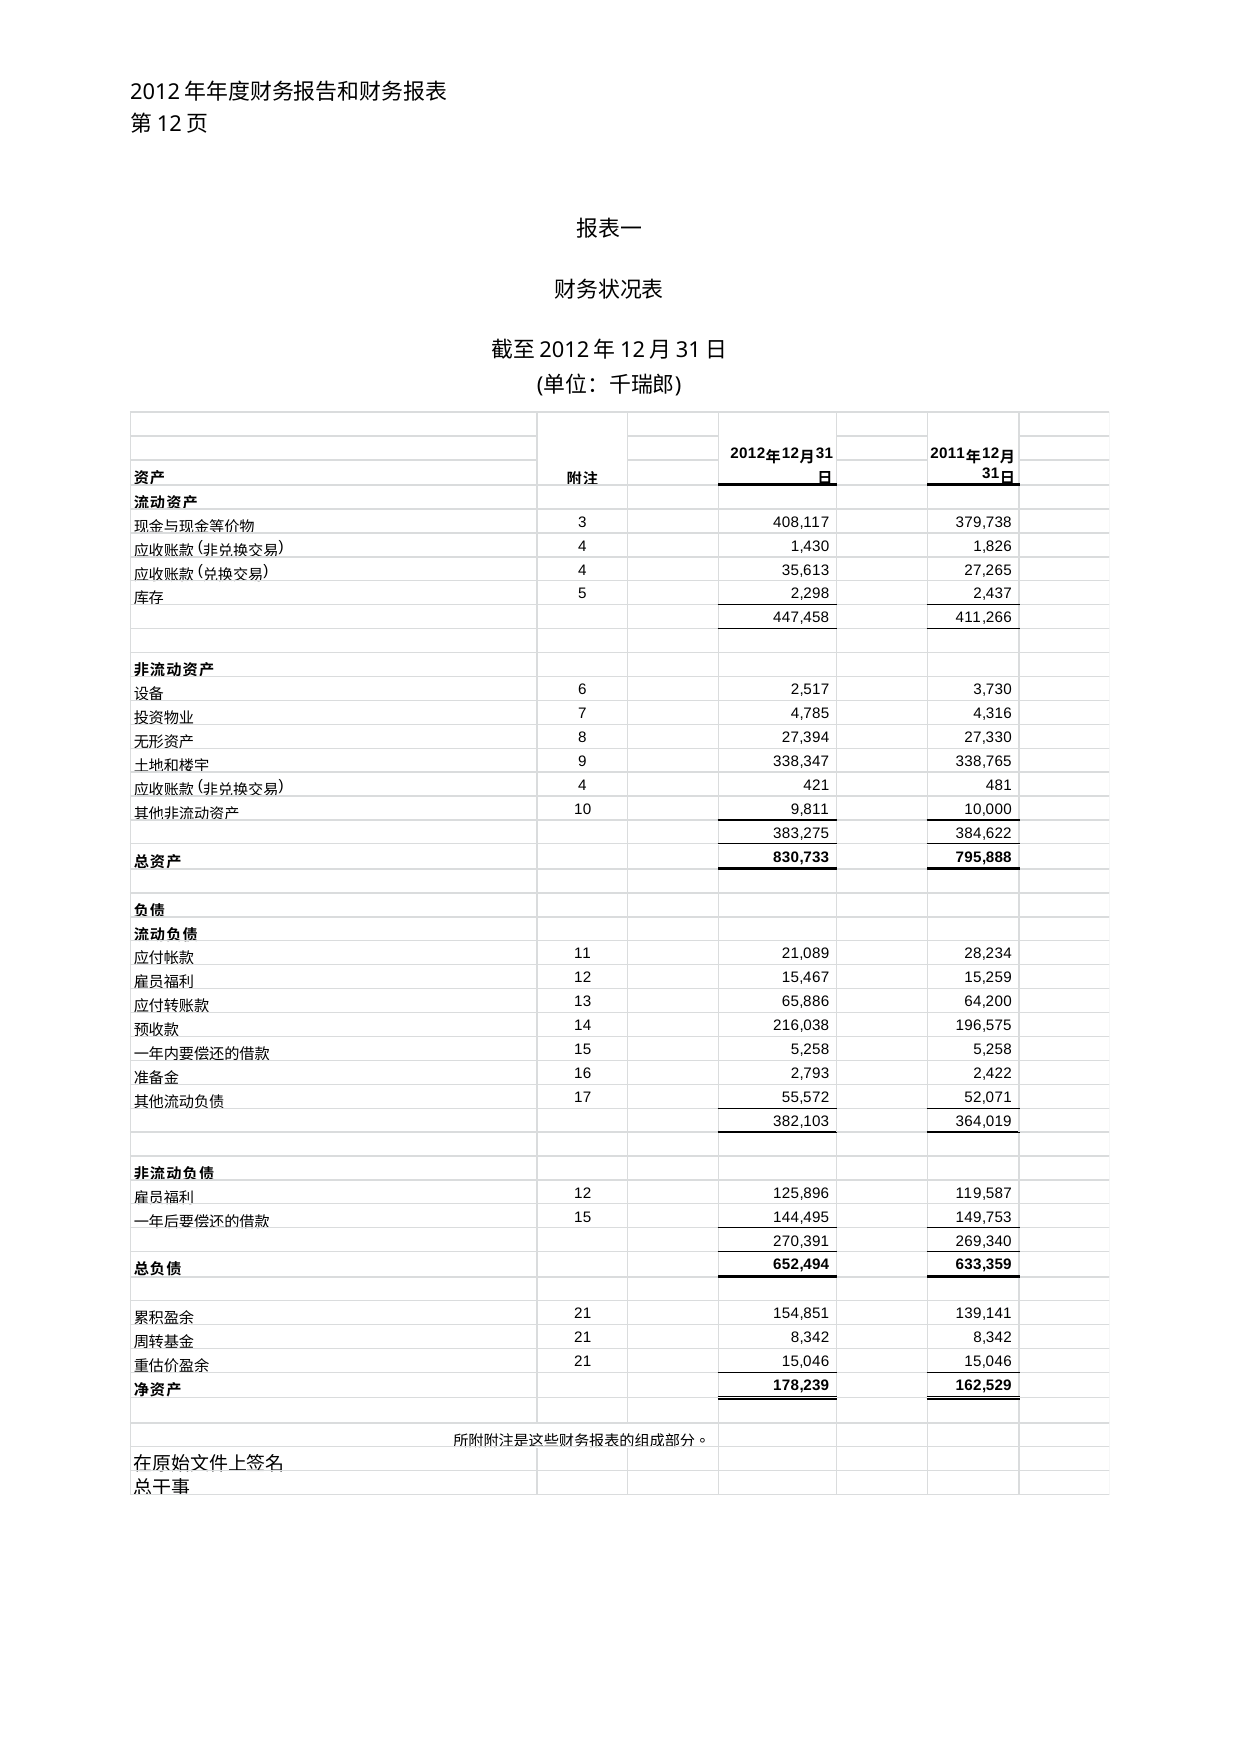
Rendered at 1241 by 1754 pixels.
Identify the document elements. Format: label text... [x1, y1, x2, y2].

table_cell (单位：千瑞郎) [119, 364, 1099, 412]
table_cell 截至2012年12月31日 [119, 316, 1099, 364]
table_cell 财务状况表 [119, 255, 1099, 316]
table_header 报表一 [119, 195, 1099, 255]
